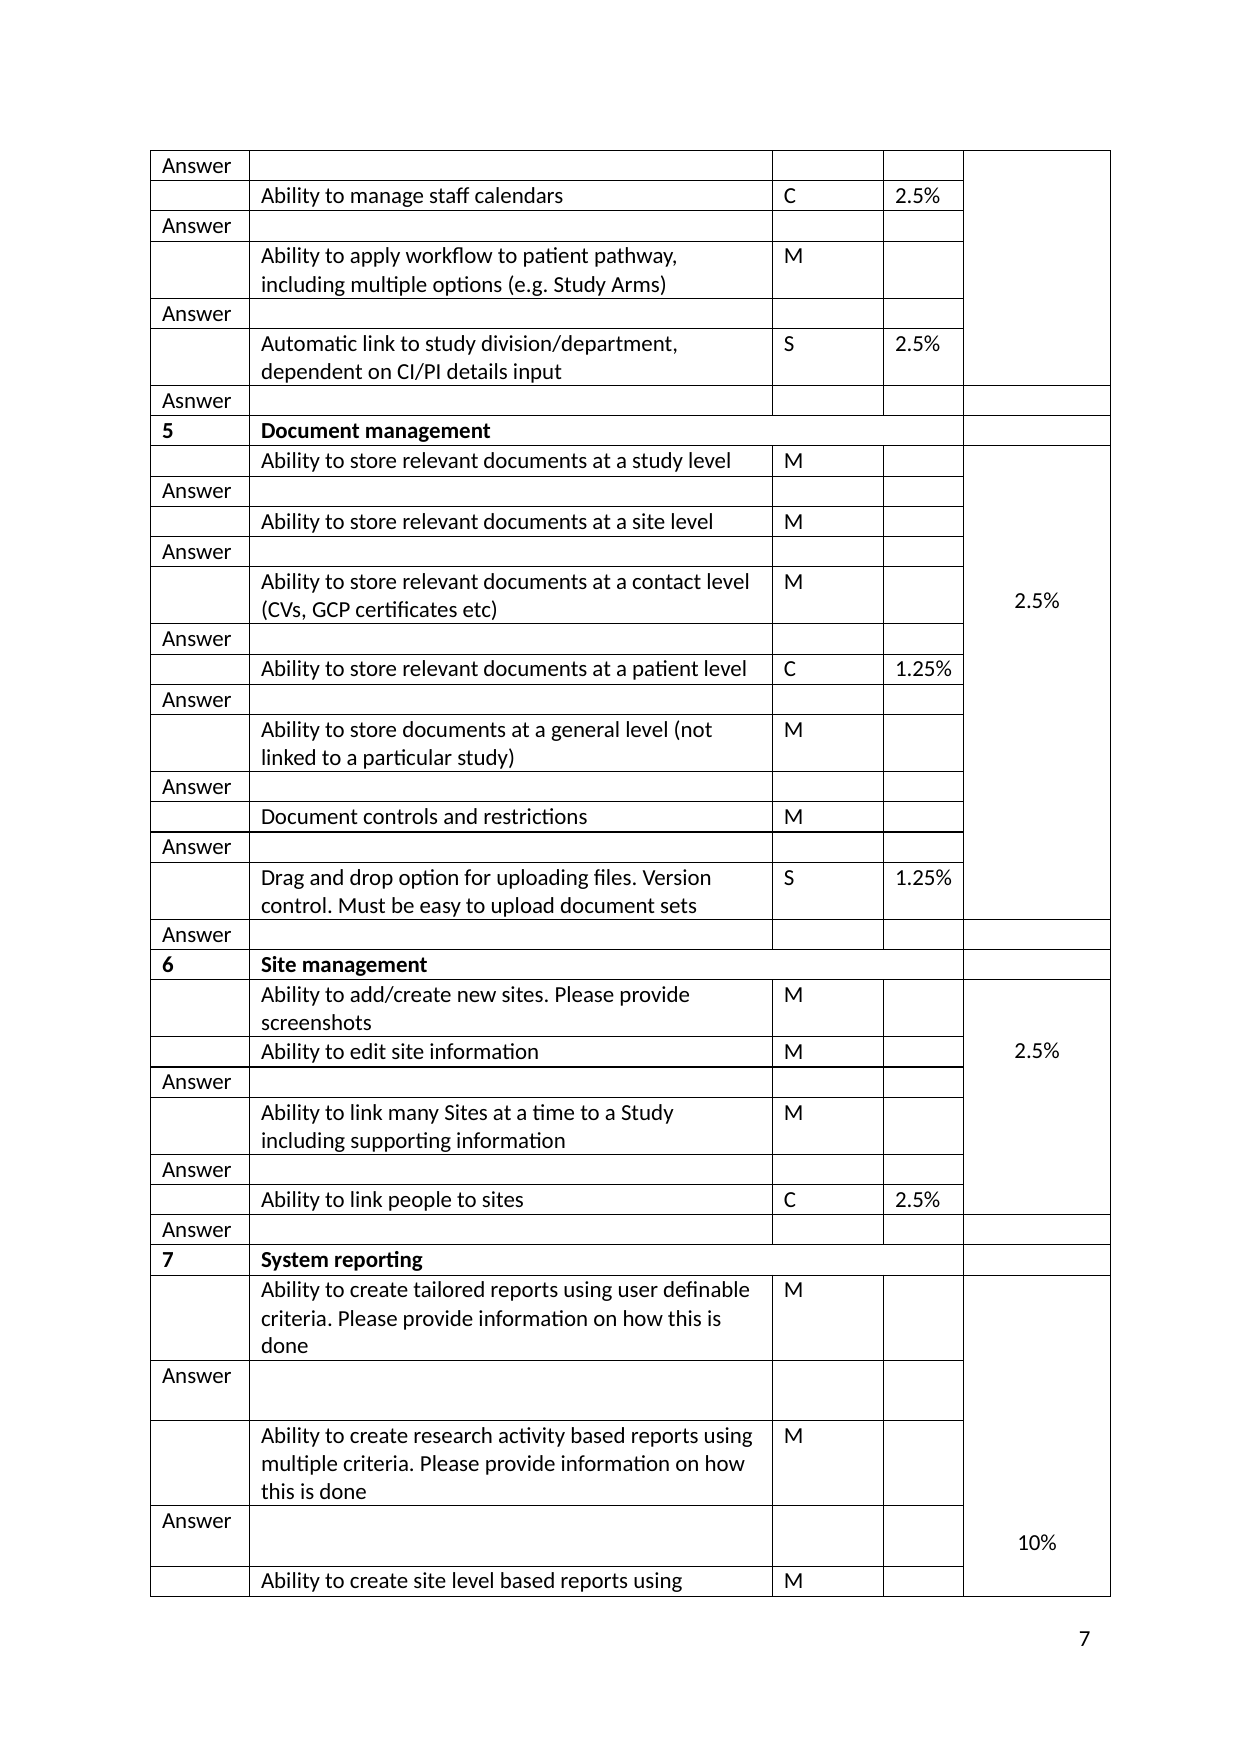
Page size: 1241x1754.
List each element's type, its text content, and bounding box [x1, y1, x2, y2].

table_cell [884, 685, 963, 714]
table_cell Answer [151, 920, 249, 949]
table_cell M [773, 446, 883, 476]
table_cell [964, 1215, 1110, 1244]
table_cell [250, 386, 772, 415]
table_cell [151, 1037, 249, 1066]
table_cell Answer [151, 1068, 249, 1097]
table_cell [773, 1215, 883, 1244]
table_cell Answer [151, 833, 249, 862]
table_cell [250, 477, 772, 506]
table_cell [151, 1567, 249, 1596]
table_cell [773, 151, 883, 180]
table_cell Ability to manage staff calendars [250, 181, 772, 210]
table_cell Ability to add/create new sites. Please provide screenshots [250, 980, 772, 1036]
table_cell [884, 477, 963, 506]
table_cell [884, 151, 963, 180]
table_cell Asnwer [151, 386, 249, 415]
table_cell [250, 772, 772, 801]
table_cell Document management [250, 416, 963, 445]
table_cell [151, 242, 249, 298]
table_cell Document controls and restrictions [250, 802, 772, 831]
table_cell M [773, 1037, 883, 1066]
table_cell [151, 567, 249, 623]
table_cell C [773, 181, 883, 210]
table_cell Ability to store relevant documents at a patient level [250, 655, 772, 684]
table_cell 2.5% [884, 181, 963, 210]
table_cell C [773, 1185, 883, 1214]
table_cell Answer [151, 624, 249, 653]
table_cell Ability to create research activity based reports using multiple criteria. Please provide information on how this is done [250, 1421, 772, 1505]
table_cell [884, 242, 963, 298]
table_cell [151, 507, 249, 536]
table_cell [151, 655, 249, 684]
table_cell M [773, 567, 883, 623]
table_cell [884, 299, 963, 328]
table_cell [884, 980, 963, 1036]
table_cell [151, 1098, 249, 1154]
table_cell [773, 1068, 883, 1097]
table_cell Answer [151, 772, 249, 801]
table_cell [773, 537, 883, 566]
table_cell C [773, 655, 883, 684]
table_cell Ability to apply workflow to patient pathway, including multiple options (e.g. Study Arms) [250, 242, 772, 298]
table_cell Answer [151, 477, 249, 506]
table_cell [250, 1155, 772, 1184]
table_cell [884, 920, 963, 949]
table_cell 2.5% [964, 446, 1110, 919]
table_cell Ability to link many Sites at a time to a Study including supporting information [250, 1098, 772, 1154]
table_cell M [773, 1276, 883, 1360]
table_cell [884, 1155, 963, 1184]
table_cell [250, 537, 772, 566]
table_cell Answer [151, 685, 249, 714]
table_cell [964, 920, 1110, 949]
table_cell [964, 1245, 1110, 1274]
table_cell [964, 416, 1110, 445]
table_cell [151, 715, 249, 771]
table_cell [773, 833, 883, 862]
table_cell [773, 1155, 883, 1184]
table_cell M [773, 980, 883, 1036]
table_cell 1.25% [884, 863, 963, 919]
table_cell Drag and drop option for uploading files. Version control. Must be easy to upload document sets [250, 863, 772, 919]
table_cell [151, 1276, 249, 1360]
table_cell Ability to store documents at a general level (not linked to a particular study) [250, 715, 772, 771]
table_cell [884, 1361, 963, 1420]
table_cell [151, 329, 249, 385]
table_cell Ability to link people to sites [250, 1185, 772, 1214]
table_cell Ability to store relevant documents at a contact level (CVs, GCP certificates etc) [250, 567, 772, 623]
table_cell 6 [151, 950, 249, 979]
table_cell [250, 920, 772, 949]
table_cell [773, 685, 883, 714]
table_cell S [773, 863, 883, 919]
table_cell Answer [151, 537, 249, 566]
table_cell M [773, 507, 883, 536]
table_cell [773, 386, 883, 415]
table_cell [250, 1215, 772, 1244]
table_cell [773, 299, 883, 328]
table_cell Ability to store relevant documents at a site level [250, 507, 772, 536]
table_cell M [773, 1098, 883, 1154]
table_cell [250, 299, 772, 328]
table_cell [250, 1506, 772, 1566]
table_cell [884, 446, 963, 476]
table_cell [964, 950, 1110, 979]
table_cell [884, 715, 963, 771]
table_cell [773, 920, 883, 949]
table_cell [884, 211, 963, 241]
table_cell Answer [151, 151, 249, 180]
table_cell [151, 802, 249, 831]
table_cell [884, 1068, 963, 1097]
table_cell Answer [151, 299, 249, 328]
table_cell [884, 772, 963, 801]
table_cell [884, 1037, 963, 1066]
table_cell [250, 211, 772, 241]
table_cell M [773, 242, 883, 298]
table_cell M [773, 1567, 883, 1596]
table_cell [884, 507, 963, 536]
table_cell [884, 624, 963, 653]
table_cell [250, 1361, 772, 1420]
table_cell 1.25% [884, 655, 963, 684]
table_cell M [773, 715, 883, 771]
table_cell [250, 833, 772, 862]
table_cell [773, 772, 883, 801]
table_cell [773, 1506, 883, 1566]
table_cell Answer [151, 1506, 249, 1566]
table_cell [151, 181, 249, 210]
table_cell M [773, 1421, 883, 1505]
table_cell [151, 863, 249, 919]
table_cell [250, 151, 772, 180]
table_cell [884, 1506, 963, 1566]
table_cell [773, 211, 883, 241]
table_cell [884, 1421, 963, 1505]
table_cell Site management [250, 950, 963, 979]
table_cell [884, 386, 963, 415]
table_cell 7 [151, 1245, 249, 1274]
table_cell Ability to edit site information [250, 1037, 772, 1066]
table_cell [884, 567, 963, 623]
table_cell M [773, 802, 883, 831]
table_cell Automatic link to study division/department, dependent on CI/PI details input [250, 329, 772, 385]
table_cell Answer [151, 1155, 249, 1184]
table_cell [884, 1276, 963, 1360]
table_cell [884, 1098, 963, 1154]
table_cell [151, 1185, 249, 1214]
table_cell [964, 386, 1110, 415]
table_cell 2.5% [884, 1185, 963, 1214]
table_cell 10% [964, 1276, 1110, 1596]
table_cell 2.5% [884, 329, 963, 385]
table_cell [250, 1068, 772, 1097]
table_cell 5 [151, 416, 249, 445]
table_cell Ability to create tailored reports using user definable criteria. Please provide information on how this is done [250, 1276, 772, 1360]
table_cell [884, 537, 963, 566]
table_cell [773, 477, 883, 506]
table_cell Answer [151, 211, 249, 241]
table_cell Answer [151, 1361, 249, 1420]
table_cell [773, 1361, 883, 1420]
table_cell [250, 1567, 772, 1596]
table_cell [250, 685, 772, 714]
table_cell [884, 1567, 963, 1596]
table_cell [151, 980, 249, 1036]
table_cell [250, 624, 772, 653]
table_cell Answer [151, 1215, 249, 1244]
table_cell [151, 446, 249, 476]
table_cell [884, 802, 963, 831]
table_cell S [773, 329, 883, 385]
table_cell System reporting [250, 1245, 963, 1274]
table_cell [151, 1421, 249, 1505]
table_cell [884, 1215, 963, 1244]
table_cell [884, 833, 963, 862]
table_cell 2.5% [964, 980, 1110, 1214]
table_cell [773, 624, 883, 653]
table_cell Ability to store relevant documents at a study level [250, 446, 772, 476]
